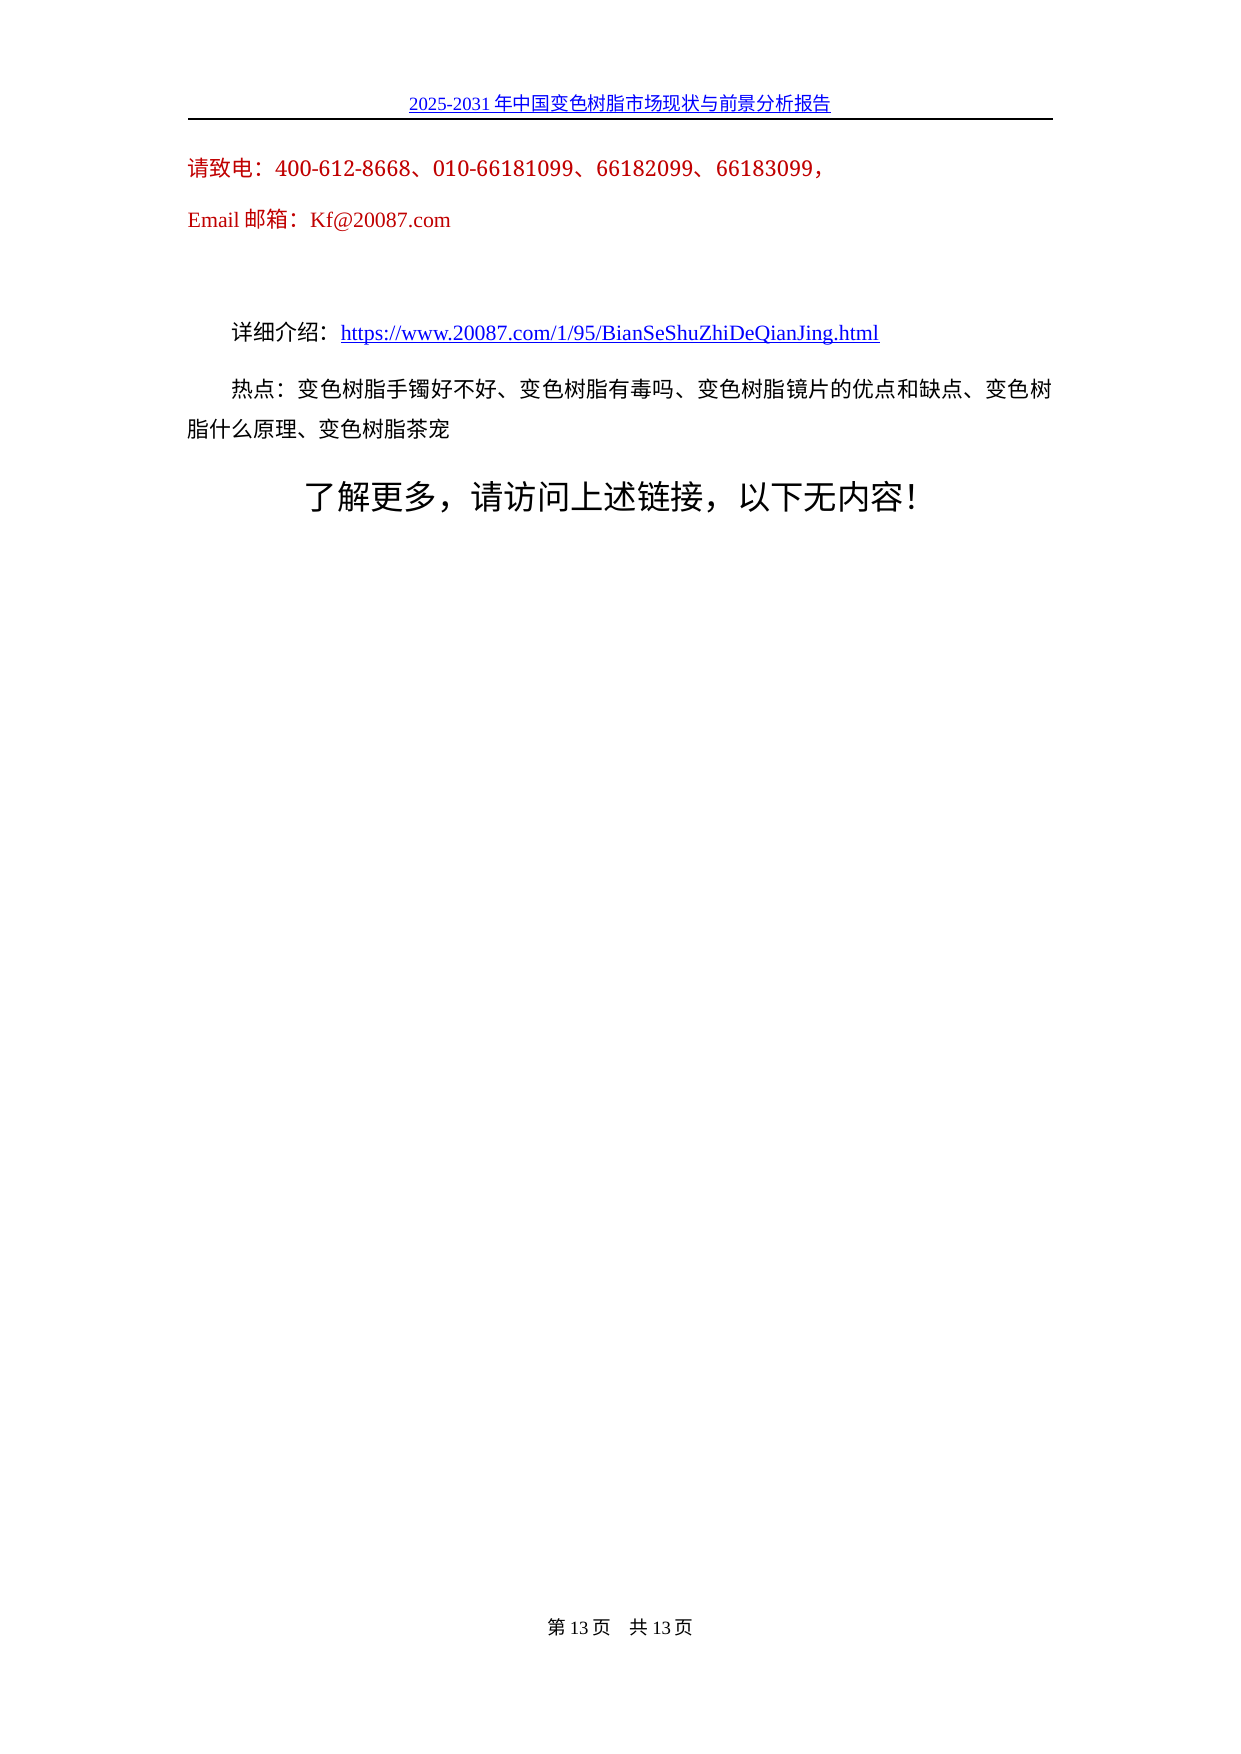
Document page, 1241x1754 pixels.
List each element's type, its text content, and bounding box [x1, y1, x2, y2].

title 了解更多，请访问上述链接，以下无内容！ [187, 462, 1053, 527]
text Email邮箱：Kf@20087.com [187, 202, 1053, 234]
text 热点：变色树脂手镯好不好、变色树脂有毒吗、变色树脂镜片的优点和缺点、变色树脂什么原理、变色树脂茶宠 [187, 371, 1053, 444]
text 详细介绍：https://www.20087.com/1/95/BianSeShuZhiDeQianJing.html [187, 315, 1053, 347]
text 请致电：400-612-8668、010-66181099、66182099、66183099， [187, 150, 1053, 183]
